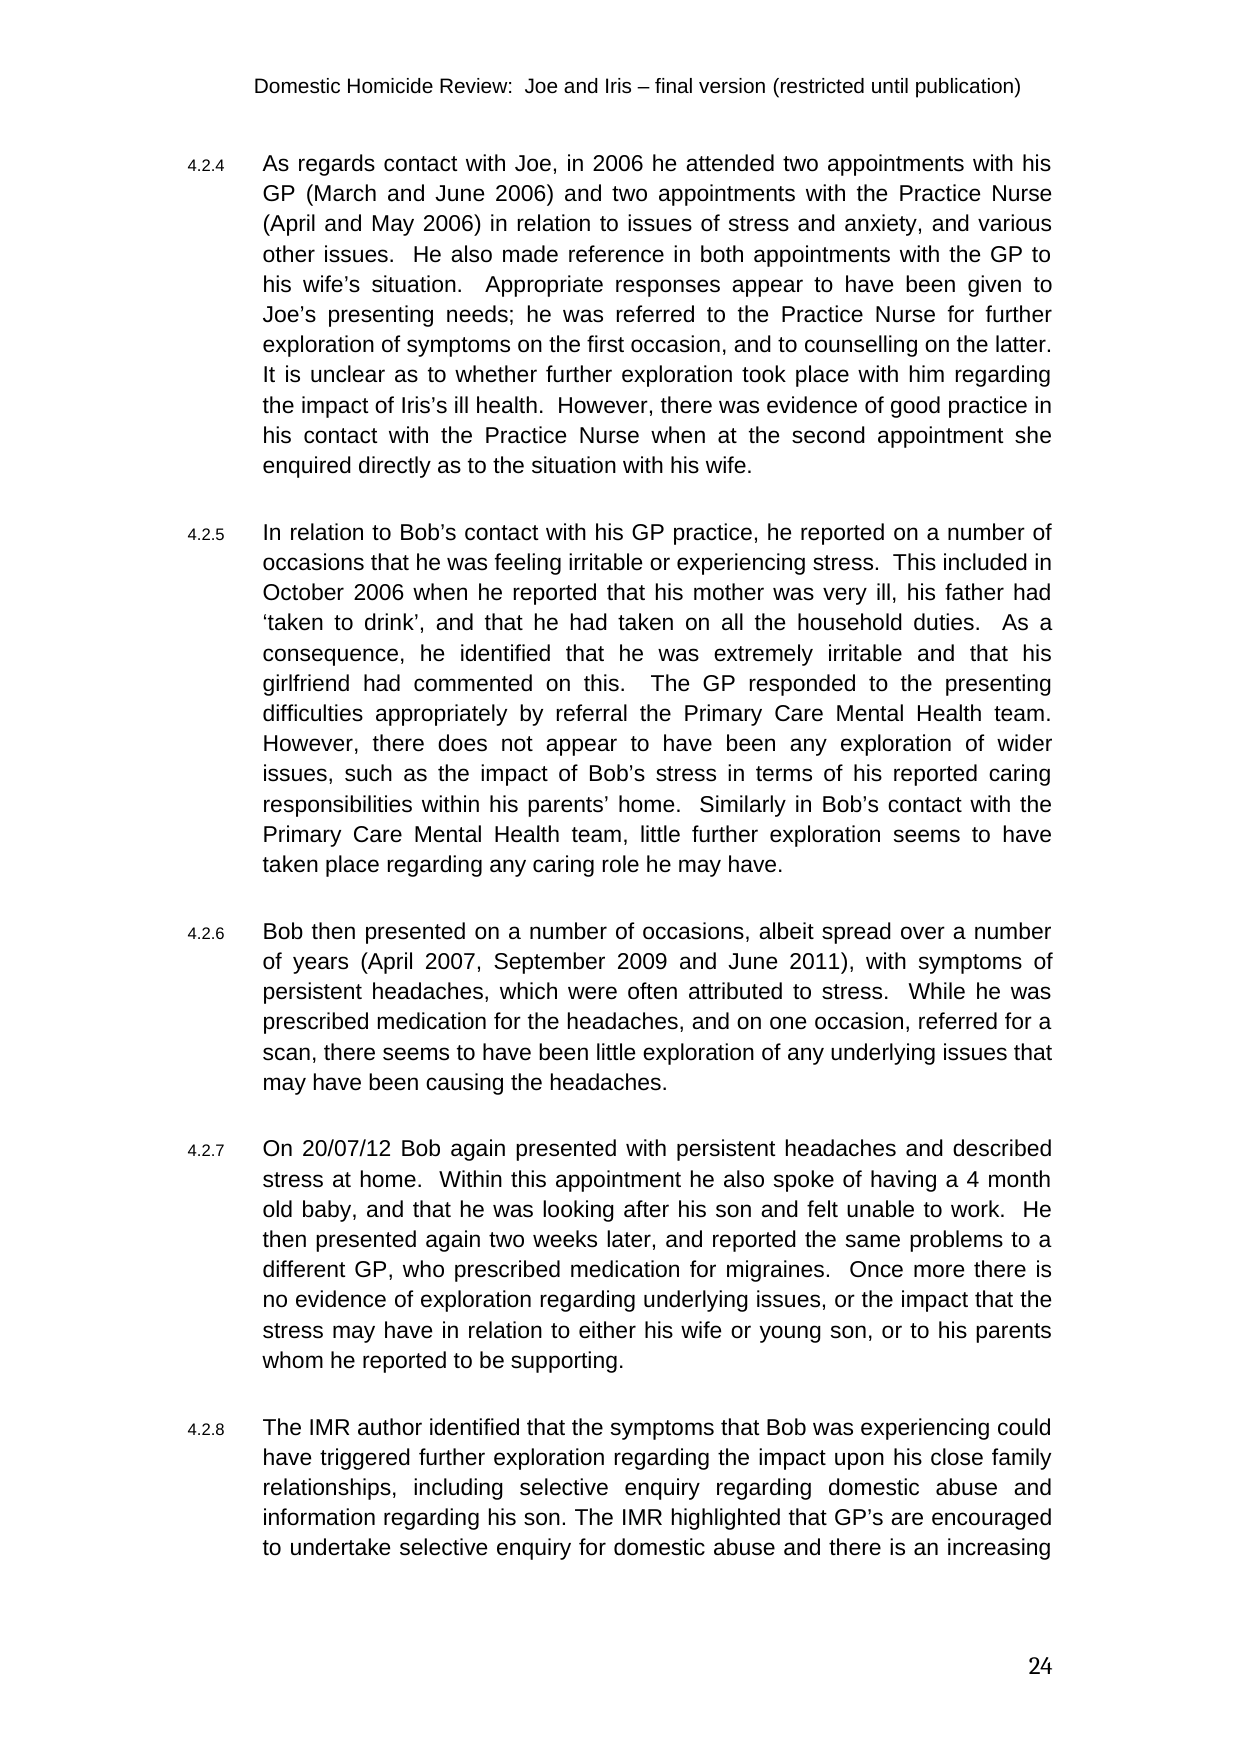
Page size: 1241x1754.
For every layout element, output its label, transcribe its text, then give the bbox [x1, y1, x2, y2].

list As regards contact with Joe, in 2006 he attended two appointments with his GP (March and June 2006) and two appointments with the Practice Nurse (April and May 2006) in relation to issues of stress and anxiety, and various other issues. He also made reference in both appointments with the GP to his wife’s situation. Appropriate responses appear to have been given to Joe’s presenting needs; he was referred to the Practice Nurse for further exploration of symptoms on the first occasion, and to counselling on the latter. It is unclear as to whether further exploration took place with him regarding the impact of Iris’s ill health. However, there was evidence of good practice in his contact with the Practice Nurse when at the second appointment she enquired directly as to the situation with his wife. [187, 150, 1053, 478]
list In relation to Bob’s contact with his GP practice, he reported on a number of occasions that he was feeling irritable or experiencing stress. This included in October 2006 when he reported that his mother was very ill, his father had ‘taken to drink’, and that he had taken on all the household duties. As a consequence, he identified that he was extremely irritable and that his girlfriend had commented on this. The GP responded to the presenting difficulties appropriately by referral the Primary Care Mental Health team. However, there does not appear to have been any exploration of wider issues, such as the impact of Bob’s stress in terms of his reported caring responsibilities within his parents’ home. Similarly in Bob’s contact with the Primary Care Mental Health team, little further exploration seems to have taken place regarding any caring role he may have. [187, 519, 1053, 877]
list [187, 1413, 1053, 1561]
list On 20/07/12 Bob again presented with persistent headaches and described stress at home. Within this appointment he also spoke of having a 4 month old baby, and that he was looking after his son and felt unable to work. He then presented again two weeks later, and reported the same problems to a different GP, who prescribed medication for migraines. Once more there is no evidence of exploration regarding underlying issues, or the impact that the stress may have in relation to either his wife or young son, or to his parents whom he reported to be supporting. [187, 1135, 1053, 1373]
list Bob then presented on a number of occasions, albeit spread over a number of years (April 2007, September 2009 and June 2011), with symptoms of persistent headaches, which were often attributed to stress. While he was prescribed medication for the headaches, and on one occasion, referred for a scan, there seems to have been little exploration of any underlying issues that may have been causing the headaches. [187, 918, 1053, 1095]
